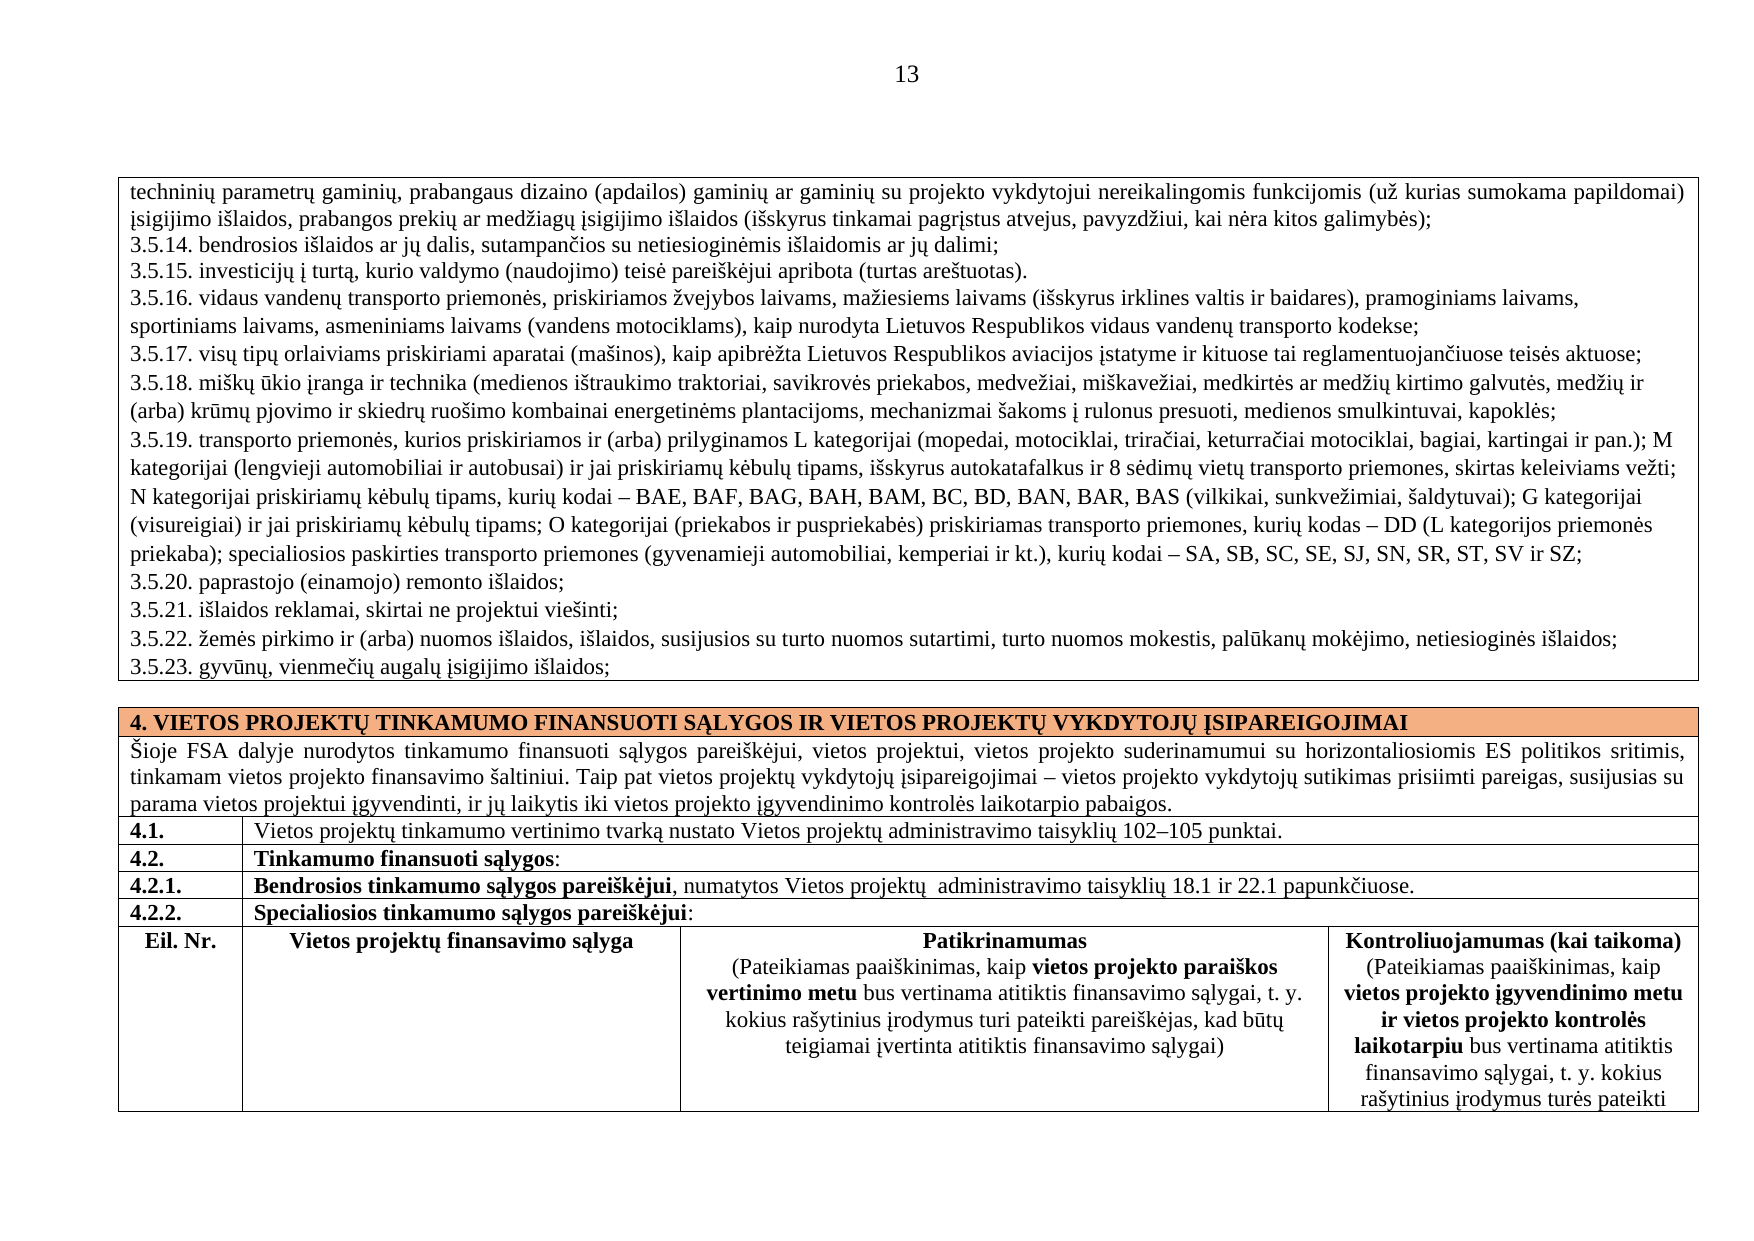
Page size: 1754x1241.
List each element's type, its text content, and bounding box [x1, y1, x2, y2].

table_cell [681, 927, 1328, 1111]
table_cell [1329, 927, 1698, 1111]
table_cell Eil. Nr. [119, 927, 242, 1111]
table_cell 4.2.1. [119, 872, 242, 898]
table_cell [243, 927, 680, 1111]
table_cell Tinkamumo finansuoti sąlygos: [243, 845, 1698, 871]
table_cell Šioje FSA dalyje nurodytos tinkamumo finansuoti sąlygos pareiškėjui, vietos projektui, vietos projekto suderinamumui su horizontaliosiomis ES politikos sritimis, tinkamam vietos projekto finansavimo šaltiniui. Taip pat vietos projektų vykdytojų įsipareigojimai – vietos projekto vykdytojų sutikimas prisiimti pareigas, susijusias su parama vietos projektui įgyvendinti, ir jų laikytis iki vietos projekto įgyvendinimo kontrolės laikotarpio pabaigos. [119, 737, 1698, 816]
table_cell 4.2.2. [119, 899, 242, 926]
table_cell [119, 178, 1698, 680]
table_cell 4.1. [119, 817, 242, 843]
table_header 4. VIETOS PROJEKTŲ TINKAMUMO FINANSUOTI SĄLYGOS IR VIETOS PROJEKTŲ VYKDYTOJŲ ĮSIPAREIGOJIMAI [119, 708, 1698, 736]
table_cell Specialiosios tinkamumo sąlygos pareiškėjui: [243, 899, 1698, 926]
table_cell Vietos projektų tinkamumo vertinimo tvarką nustato Vietos projektų administravimo taisyklių 102–105 punktai. [243, 817, 1698, 843]
table_cell Bendrosios tinkamumo sąlygos pareiškėjui, numatytos Vietos projektų administravimo taisyklių 18.1 ir 22.1 papunkčiuose. [243, 872, 1698, 898]
table_cell 4.2. [119, 845, 242, 871]
